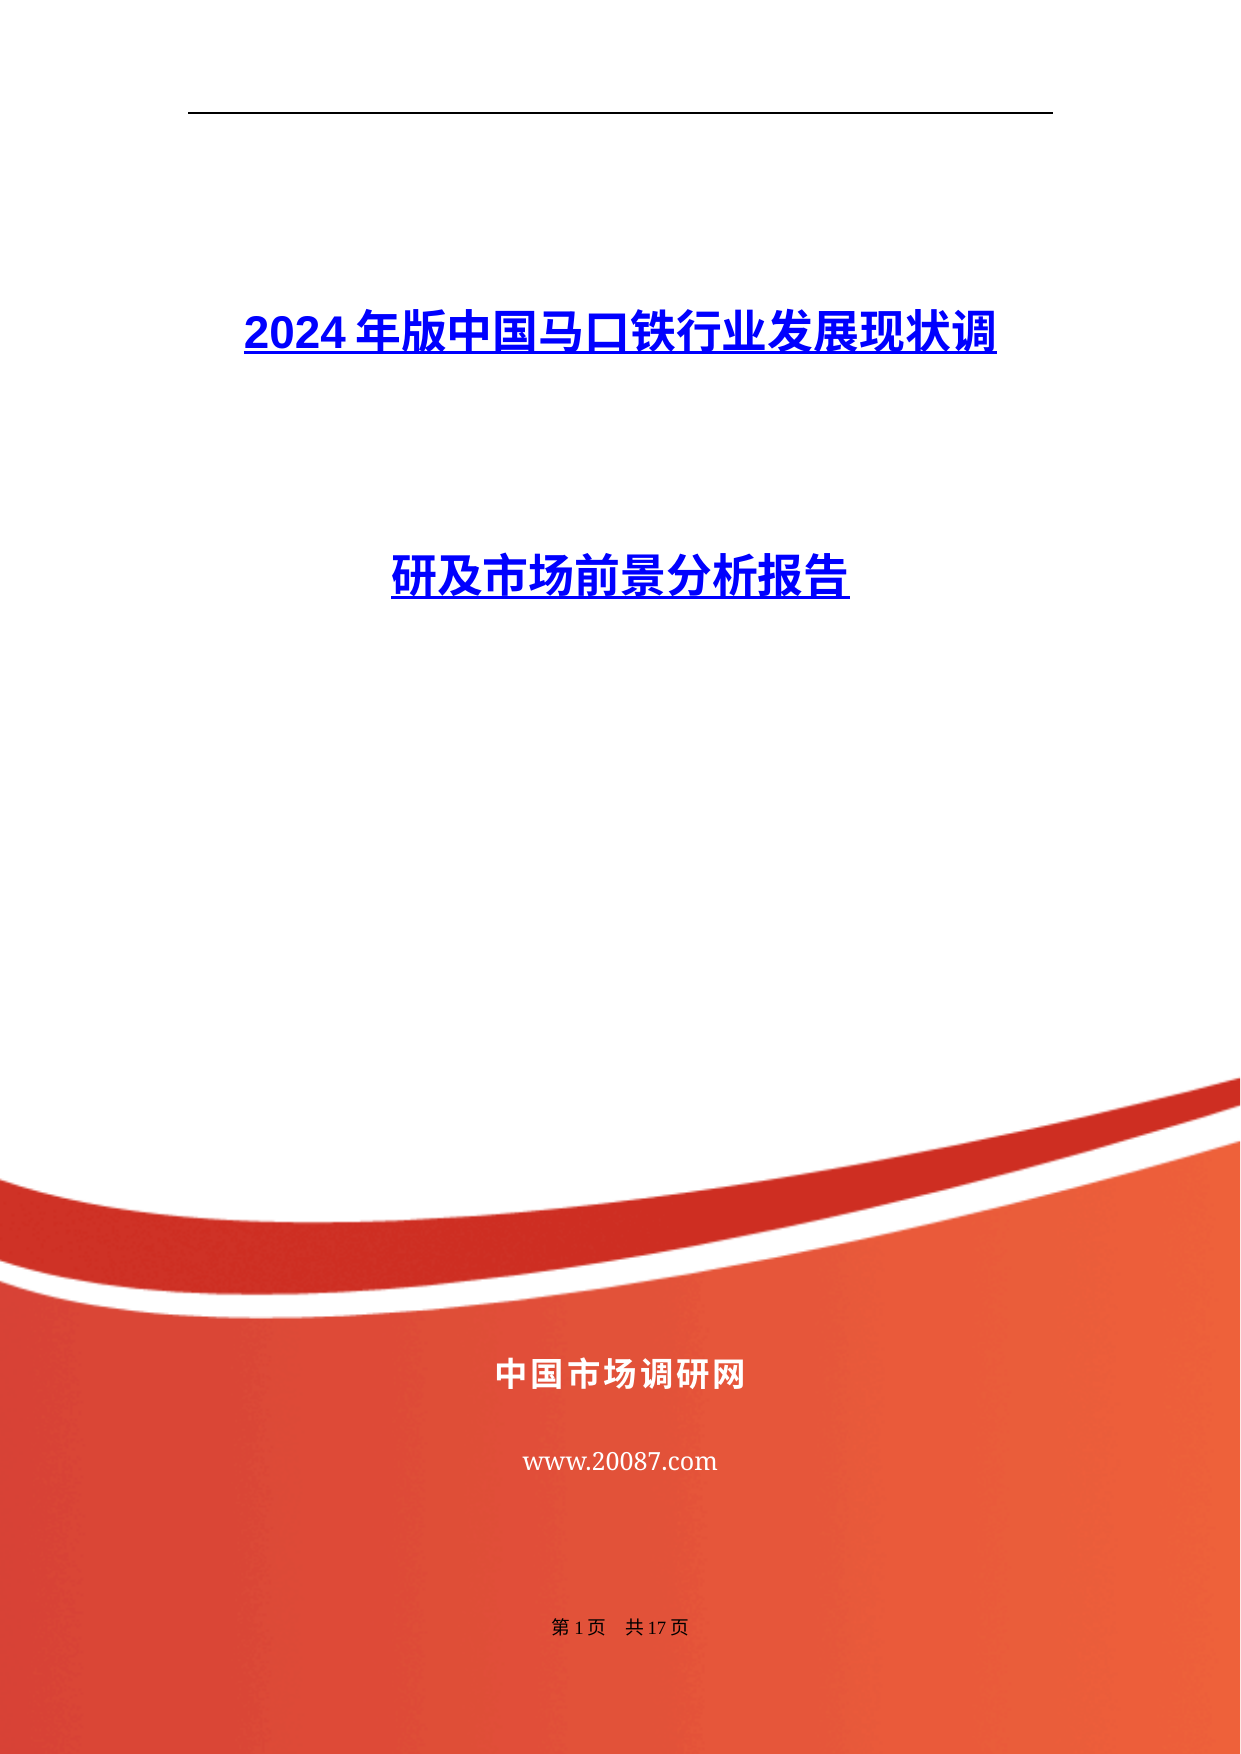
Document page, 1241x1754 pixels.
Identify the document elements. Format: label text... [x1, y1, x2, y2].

picture [0, 1006, 1241, 1754]
subtitle 中国市场调研网 [187, 1339, 1053, 1404]
table_header 2024年版中国马口铁行业发展现状调研及市场前景分析报告 [188, 207, 1053, 773]
text www.20087.com [187, 1428, 1053, 1493]
